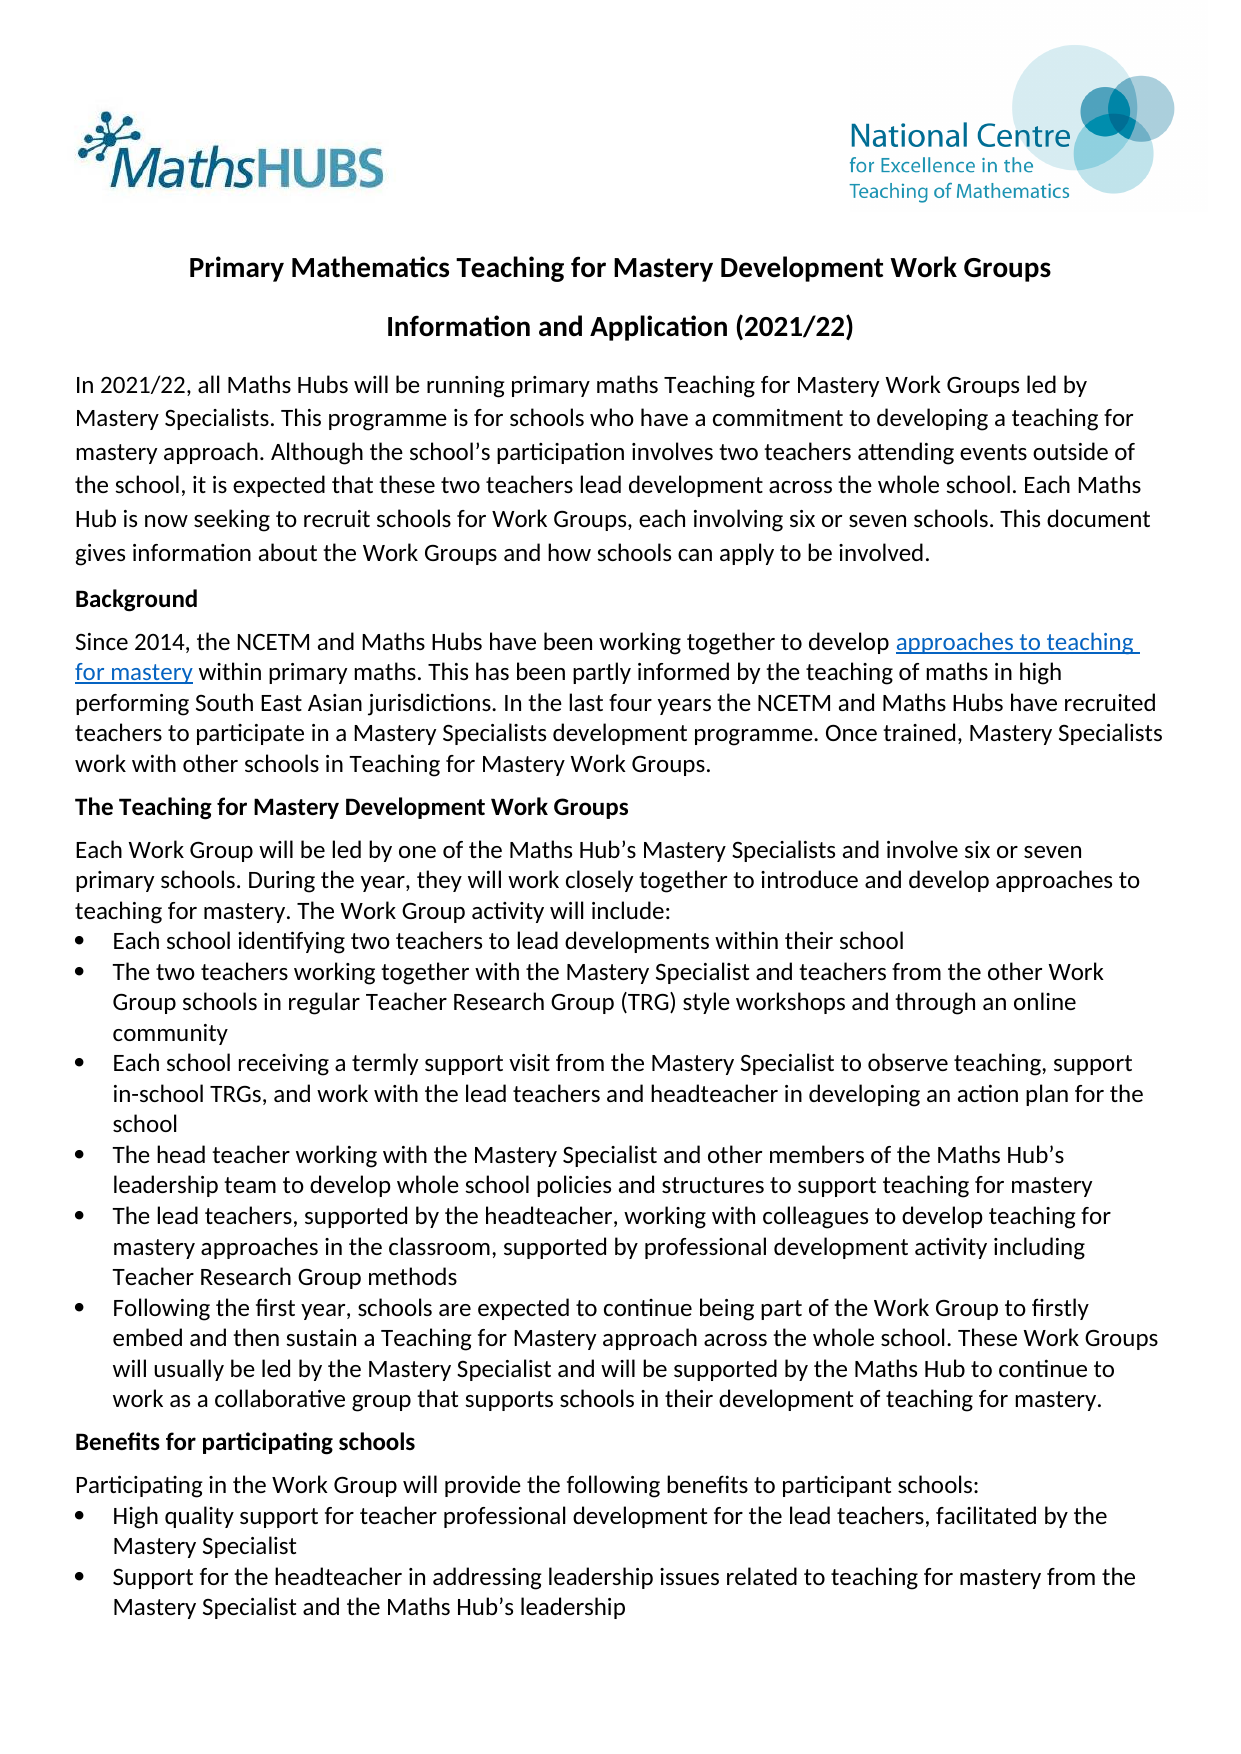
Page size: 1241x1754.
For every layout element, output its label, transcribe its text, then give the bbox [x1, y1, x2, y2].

text Participating in the Work Group will provide the following benefits to participant schools: [75, 1469, 1165, 1500]
text Benefits for participating schools [75, 1426, 1165, 1457]
text Each Work Group will be led by one of the Maths Hub’s Mastery Specialists and involve six or seven primary schools. During the year, they will work closely together to introduce and develop approaches to teaching for mastery. The Work Group activity will include: [75, 834, 1165, 926]
text Background [75, 583, 1165, 613]
list High quality support for teacher professional development for the lead teachers, facilitated by the Mastery Specialist [75, 1500, 1165, 1561]
list The head teacher working with the Mastery Specialist and other members of the Maths Hub’s leadership team to develop whole school policies and structures to support teaching for mastery [75, 1139, 1165, 1200]
text Information and Application (2021/22) [75, 308, 1165, 344]
picture [849, 0, 1209, 212]
list Support for the headteacher in addressing leadership issues related to teaching for mastery from the Mastery Specialist and the Maths Hub’s leadership [75, 1561, 1165, 1622]
list Each school receiving a termly support visit from the Mastery Specialist to observe teaching, support in-school TRGs, and work with the lead teachers and headteacher in developing an action plan for the school [75, 1048, 1165, 1139]
text Since 2014, the NCETM and Maths Hubs have been working together to develop approaches to teaching for mastery within primary maths. This has been partly informed by the teaching of maths in high performing South East Asian jurisdictions. In the last four years the NCETM and Maths Hubs have recruited teachers to participate in a Mastery Specialists development programme. Once trained, Mastery Specialists work with other schools in Teaching for Mastery Work Groups. [75, 626, 1165, 778]
text In 2021/22, all Maths Hubs will be running primary maths Teaching for Mastery Work Groups led by Mastery Specialists. This programme is for schools who have a commitment to developing a teaching for mastery approach. Although the school’s participation involves two teachers attending events outside of the school, it is expected that these two teachers lead development across the whole school. Each Maths Hub is now seeking to recruit schools for Work Groups, each involving six or seven schools. This document gives information about the Work Groups and how schools can apply to be involved. [75, 369, 1165, 567]
text The Teaching for Mastery Development Work Groups [75, 791, 1165, 821]
list Each school identifying two teachers to lead developments within their school [75, 926, 1165, 956]
picture [60, 97, 403, 225]
list The two teachers working together with the Mastery Specialist and teachers from the other Work Group schools in regular Teacher Research Group (TRG) style workshops and through an online community [75, 956, 1165, 1048]
list Following the first year, schools are expected to continue being part of the Work Group to firstly embed and then sustain a Teaching for Mastery approach across the whole school. These Work Groups will usually be led by the Mastery Specialist and will be supported by the Maths Hub to continue to work as a collaborative group that supports schools in their development of teaching for mastery. [75, 1292, 1165, 1414]
list The lead teachers, supported by the headteacher, working with colleagues to develop teaching for mastery approaches in the classroom, supported by professional development activity including Teacher Research Group methods [75, 1200, 1165, 1292]
text Primary Mathematics Teaching for Mastery Development Work Groups [75, 249, 1165, 284]
